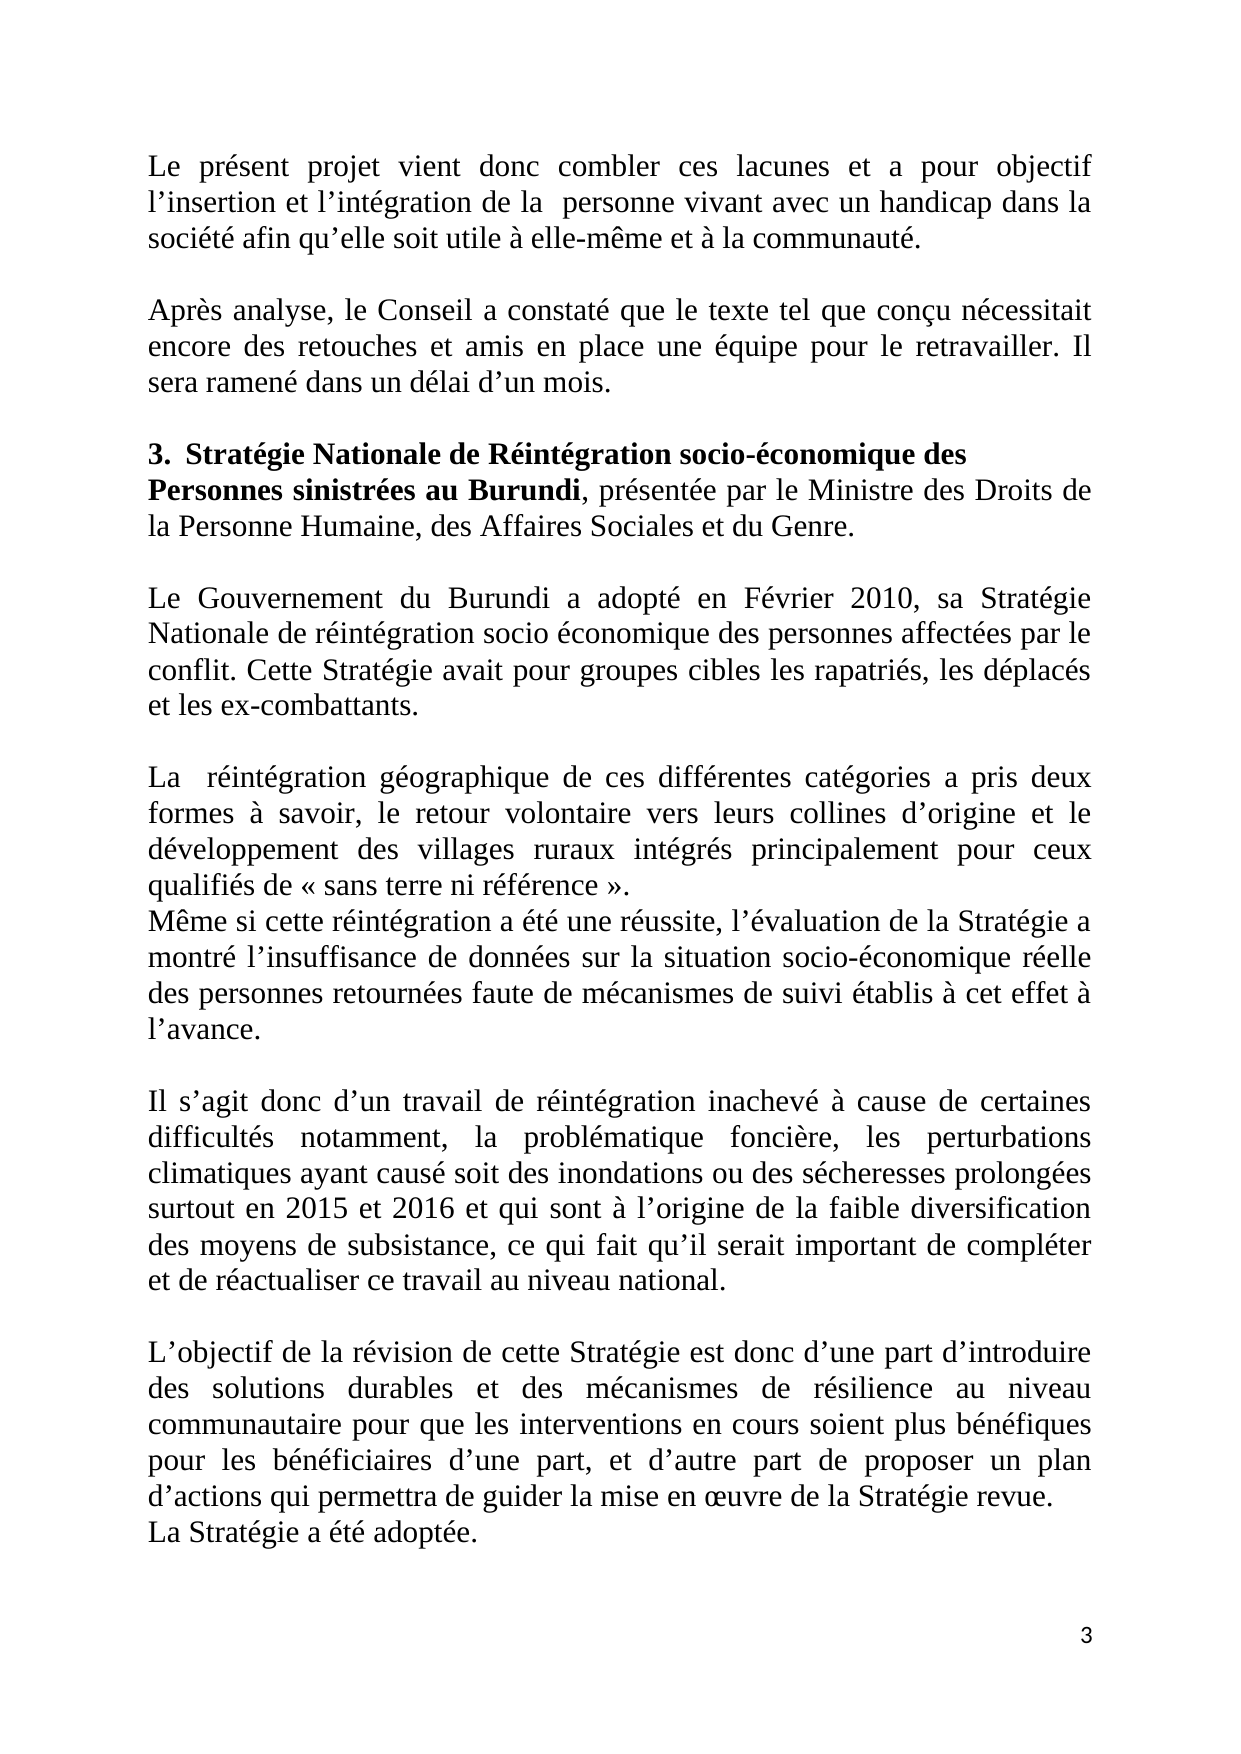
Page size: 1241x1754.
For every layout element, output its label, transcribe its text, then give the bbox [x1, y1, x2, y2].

text Il s’agit donc d’un travail de réintégration inachevé à cause de certaines difficultés notamment, la problématique foncière, les perturbations climatiques ayant causé soit des inondations ou des sécheresses prolongées surtout en 2015 et 2016 et qui sont à l’origine de la faible diversification des moyens de subsistance, ce qui fait qu’il serait important de compléter et de réactualiser ce travail au niveau national. [148, 1082, 1093, 1298]
text La Stratégie a été adoptée. [148, 1513, 1093, 1549]
text Après analyse, le Conseil a constaté que le texte tel que conçu nécessitait encore des retouches et amis en place une équipe pour le retravailler. Il sera ramené dans un délai d’un mois. [148, 291, 1093, 399]
text La réintégration géographique de ces différentes catégories a pris deux formes à savoir, le retour volontaire vers leurs collines d’origine et le développement des villages ruraux intégrés principalement pour ceux qualifiés de « sans terre ni référence ». [148, 758, 1093, 902]
text L’objectif de la révision de cette Stratégie est donc d’une part d’introduire des solutions durables et des mécanismes de résilience au niveau communautaire pour que les interventions en cours soient plus bénéfiques pour les bénéficiaires d’une part, et d’autre part de proposer un plan d’actions qui permettra de guider la mise en œuvre de la Stratégie revue. [148, 1333, 1093, 1513]
text Même si cette réintégration a été une réussite, l’évaluation de la Stratégie a montré l’insuffisance de données sur la situation socio-économique réelle des personnes retournées faute de mécanismes de suivi établis à cet effet à l’avance. [148, 902, 1093, 1046]
text Personnes sinistrées au Burundi, présentée par le Ministre des Droits de la Personne Humaine, des Affaires Sociales et du Genre. [148, 471, 1093, 543]
text Le présent projet vient donc combler ces lacunes et a pour objectif l’insertion et l’intégration de la personne vivant avec un handicap dans la société afin qu’elle soit utile à elle-même et à la communauté. [148, 148, 1093, 255]
text Le Gouvernement du Burundi a adopté en Février 2010, sa Stratégie Nationale de réintégration socio économique des personnes affectées par le conflit. Cette Stratégie avait pour groupes cibles les rapatriés, les déplacés et les ex-combattants. [148, 579, 1093, 723]
list Stratégie Nationale de Réintégration socio-économique des [148, 435, 1093, 471]
